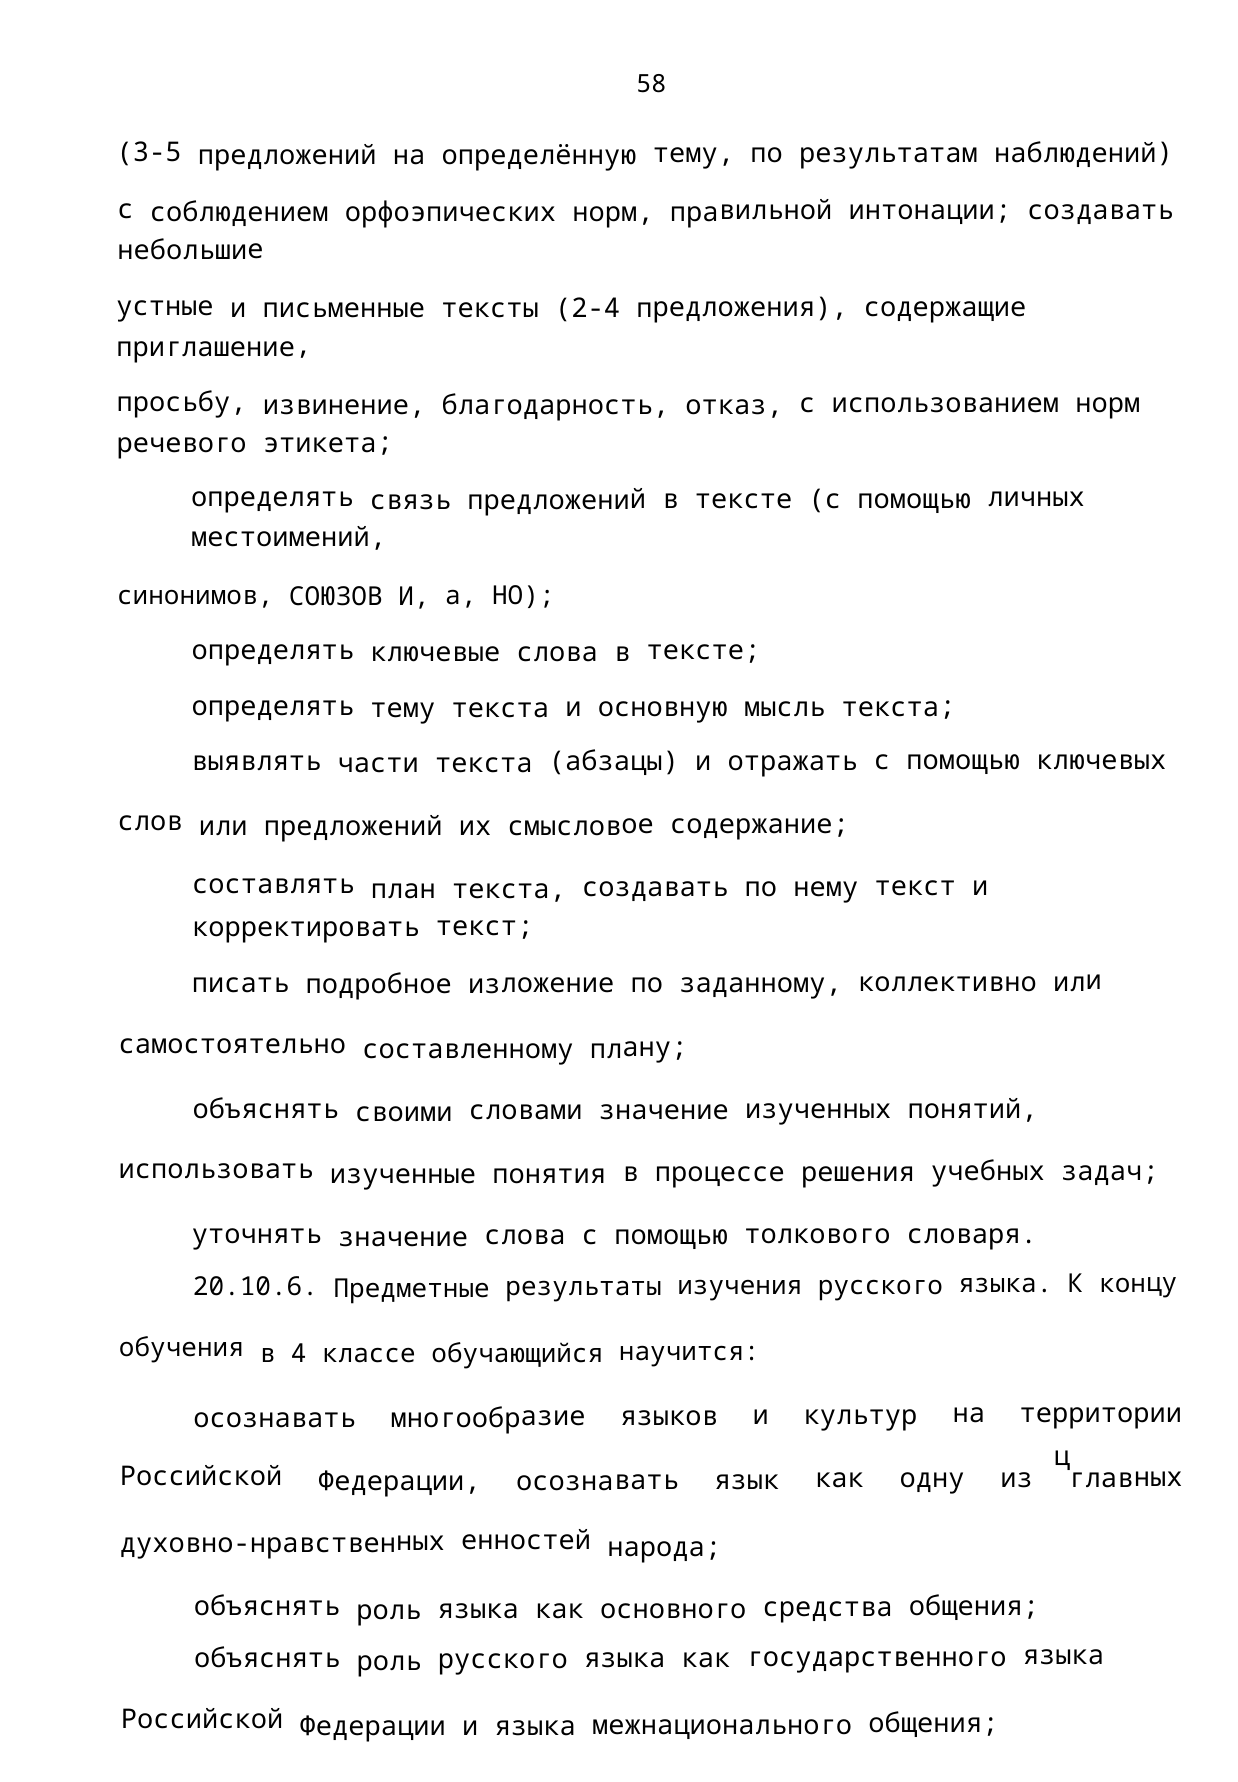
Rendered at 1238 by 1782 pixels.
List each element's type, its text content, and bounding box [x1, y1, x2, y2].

text устные и письменные тексты (2-4 предложения), содержащие приглашение, [116, 286, 1187, 366]
text объяснять роль русского языка как государственного языка Российской Федерации и языка межнационального общения; [121, 1636, 1195, 1743]
text определять ключевые слова в тексте; [191, 631, 1187, 669]
text определять связь предложений в тексте (с помощью личных местоимений, [191, 478, 1187, 557]
text 20.10.6. Предметные результаты изучения русского языка. К концу обучения в 4 классе обучающийся научится: [119, 1264, 1191, 1370]
text объяснять роль языка как основного средства общения; [193, 1586, 1187, 1627]
text осознавать многообразие языков и культур на территории Российской Федерации, осознавать язык как одну из главных духовно-нравственных енностей народа; [119, 1394, 1182, 1564]
text с соблюдением орфоэпических норм, правильной интонации; создавать небольшие [117, 189, 1187, 269]
text уточнять значение слова с помощью толкового словаря. [192, 1214, 1187, 1254]
text объяснять своими словами значение изученных понятий, использовать изученные понятия в процессе решения учебных задач; [118, 1089, 1196, 1192]
text (3-5 предложений на определённую тему, по результатам наблюдений) [116, 132, 1187, 172]
text определять тему текста и основную мысль текста; [191, 686, 1187, 726]
text синонимов, СОЮЗОВ И, а, НО); [117, 576, 1187, 613]
text составлять план текста, создавать по нему текст и корректировать текст; [192, 865, 1187, 947]
text просьбу, извинение, благодарность, отказ, с использованием норм речевого этикета; [116, 382, 1187, 462]
text выявлять части текста (абзацы) и отражать с помощью ключевых слов или предложений их смысловое содержание; [117, 740, 1187, 843]
text писать подробное изложение по заданному, коллективно или самостоятельно составленному плану; [118, 961, 1199, 1066]
text 58 [636, 66, 1187, 100]
